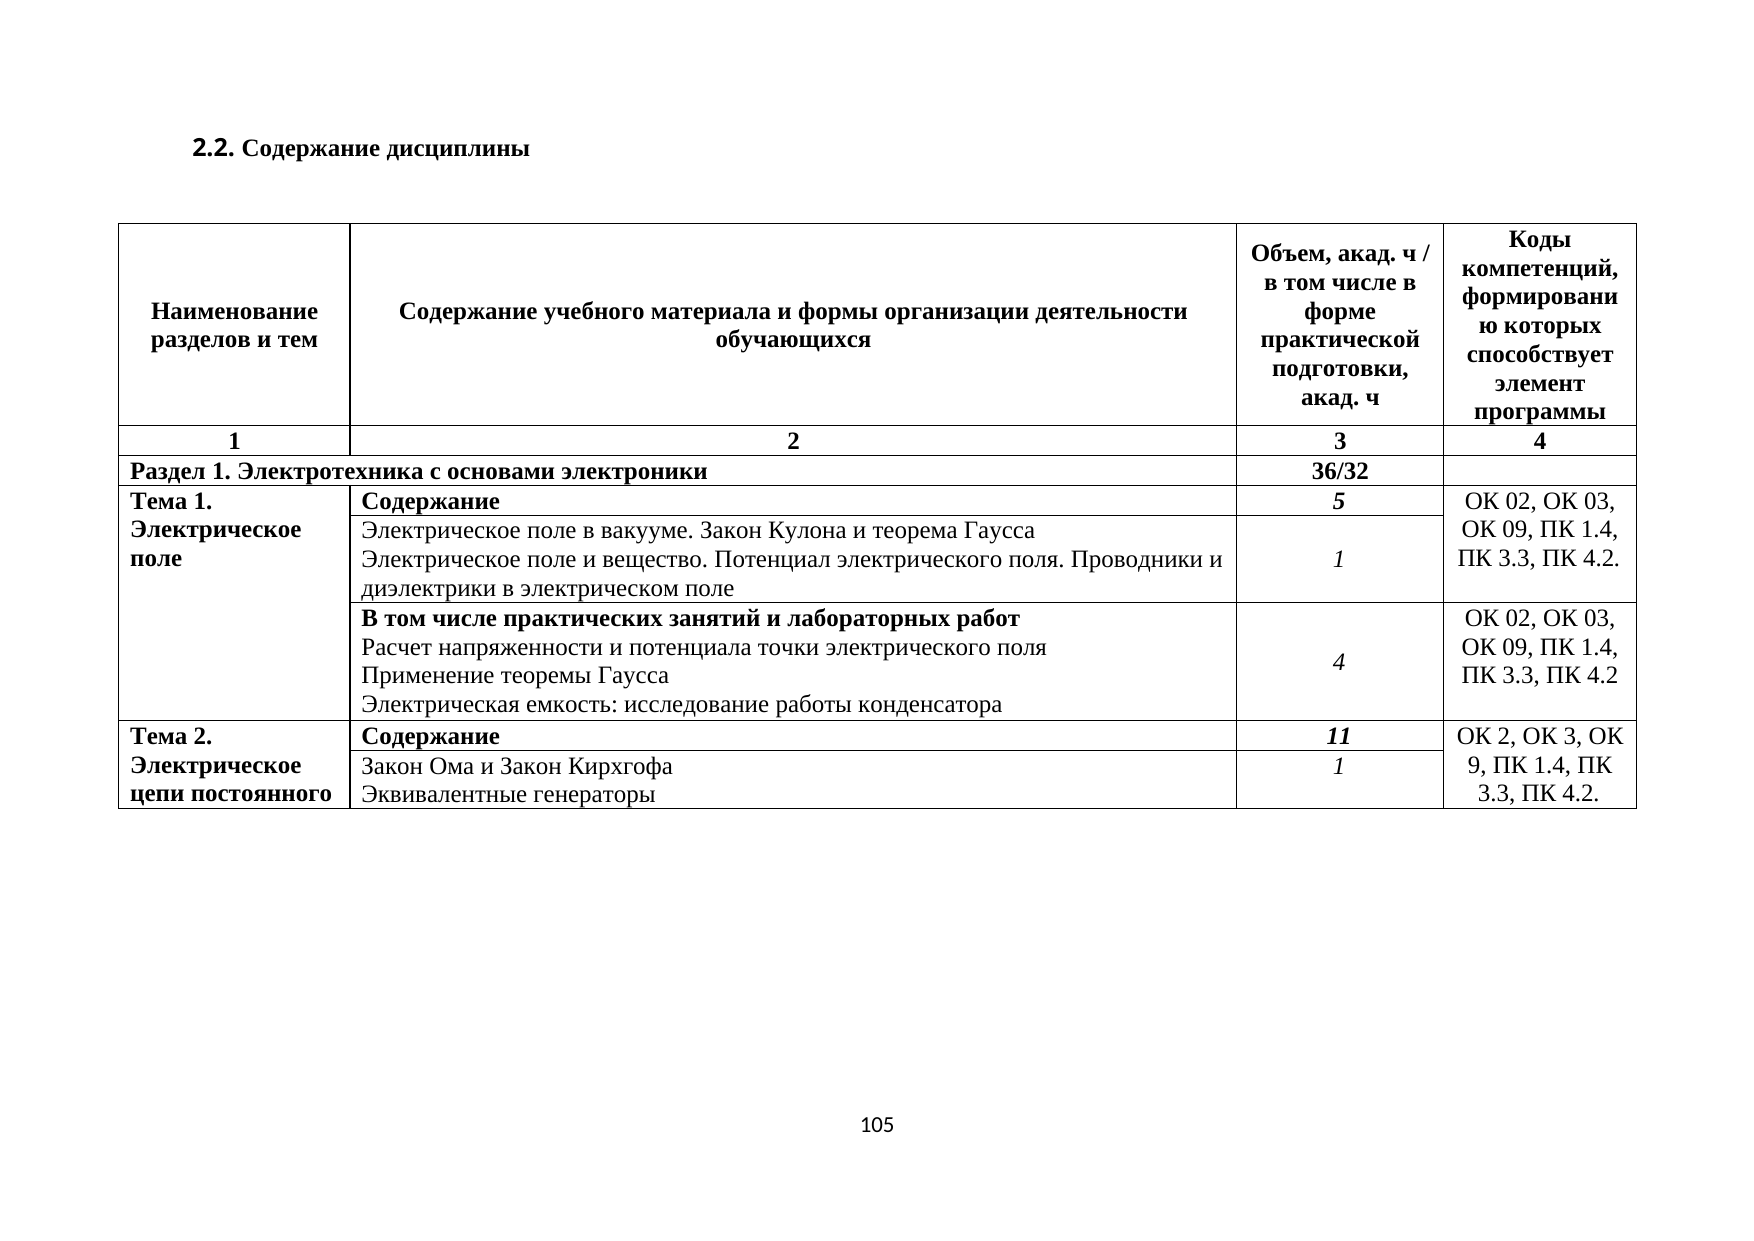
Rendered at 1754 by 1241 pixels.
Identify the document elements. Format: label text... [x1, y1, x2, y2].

table_cell ОК 2, ОК 3, ОК 9, ПК 1.4, ПК 3.3, ПК 4.2. [1444, 721, 1636, 808]
table_cell 1 [119, 426, 349, 455]
table_cell Тема 1. Электрическое поле [119, 486, 349, 720]
table_cell Тема 2. Электрическое цепи постоянного тока [119, 721, 349, 808]
table_cell Содержание [351, 486, 1236, 514]
table_cell 36/32 [1237, 456, 1443, 485]
table_cell 11 [1237, 721, 1443, 750]
text 2.2. Содержание дисциплины [118, 130, 1636, 164]
table_cell ОК 02, ОК 03, ОК 09, ПК 1.4, ПК 3.3, ПК 4.2 [1444, 603, 1636, 720]
table_cell [1444, 456, 1636, 485]
table_cell Электрическое поле в вакууме. Закон Кулона и теорема Гаусса Электрическое поле и вещество. Потенциал электрического поля. Проводники и диэлектрики в электрическом поле [351, 516, 1236, 602]
table_cell 3 [1237, 426, 1443, 455]
table_cell Содержание [351, 721, 1236, 750]
table_header Наименование разделов и тем [119, 224, 349, 425]
table_header Объем, акад. ч / в том числе в форме практической подготовки, акад. ч [1237, 224, 1443, 425]
table_cell ОК 02, ОК 03, ОК 09, ПК 1.4, ПК 3.3, ПК 4.2. [1444, 486, 1636, 602]
table_cell 1 [1237, 751, 1443, 808]
table_cell Раздел 1. Электротехника с основами электроники [119, 456, 1236, 485]
table_cell 4 [1237, 603, 1443, 720]
table_cell Закон Ома и Закон Кирхгофа Эквивалентные генераторы [351, 751, 1236, 808]
table_header Содержание учебного материала и формы организации деятельности обучающихся [351, 224, 1236, 425]
table_cell 4 [1444, 426, 1636, 455]
table_cell В том числе практических занятий и лабораторных работ Расчет напряженности и потенциала точки электрического поля Применение теоремы Гаусса Электрическая емкость: исследование работы конденсатора [351, 603, 1236, 720]
table_cell 2 [351, 426, 1236, 455]
table_header Коды компетенций, формированию которых способствует элемент программы [1444, 224, 1636, 425]
table_cell 1 [1237, 516, 1443, 602]
table_cell 5 [1237, 486, 1443, 514]
